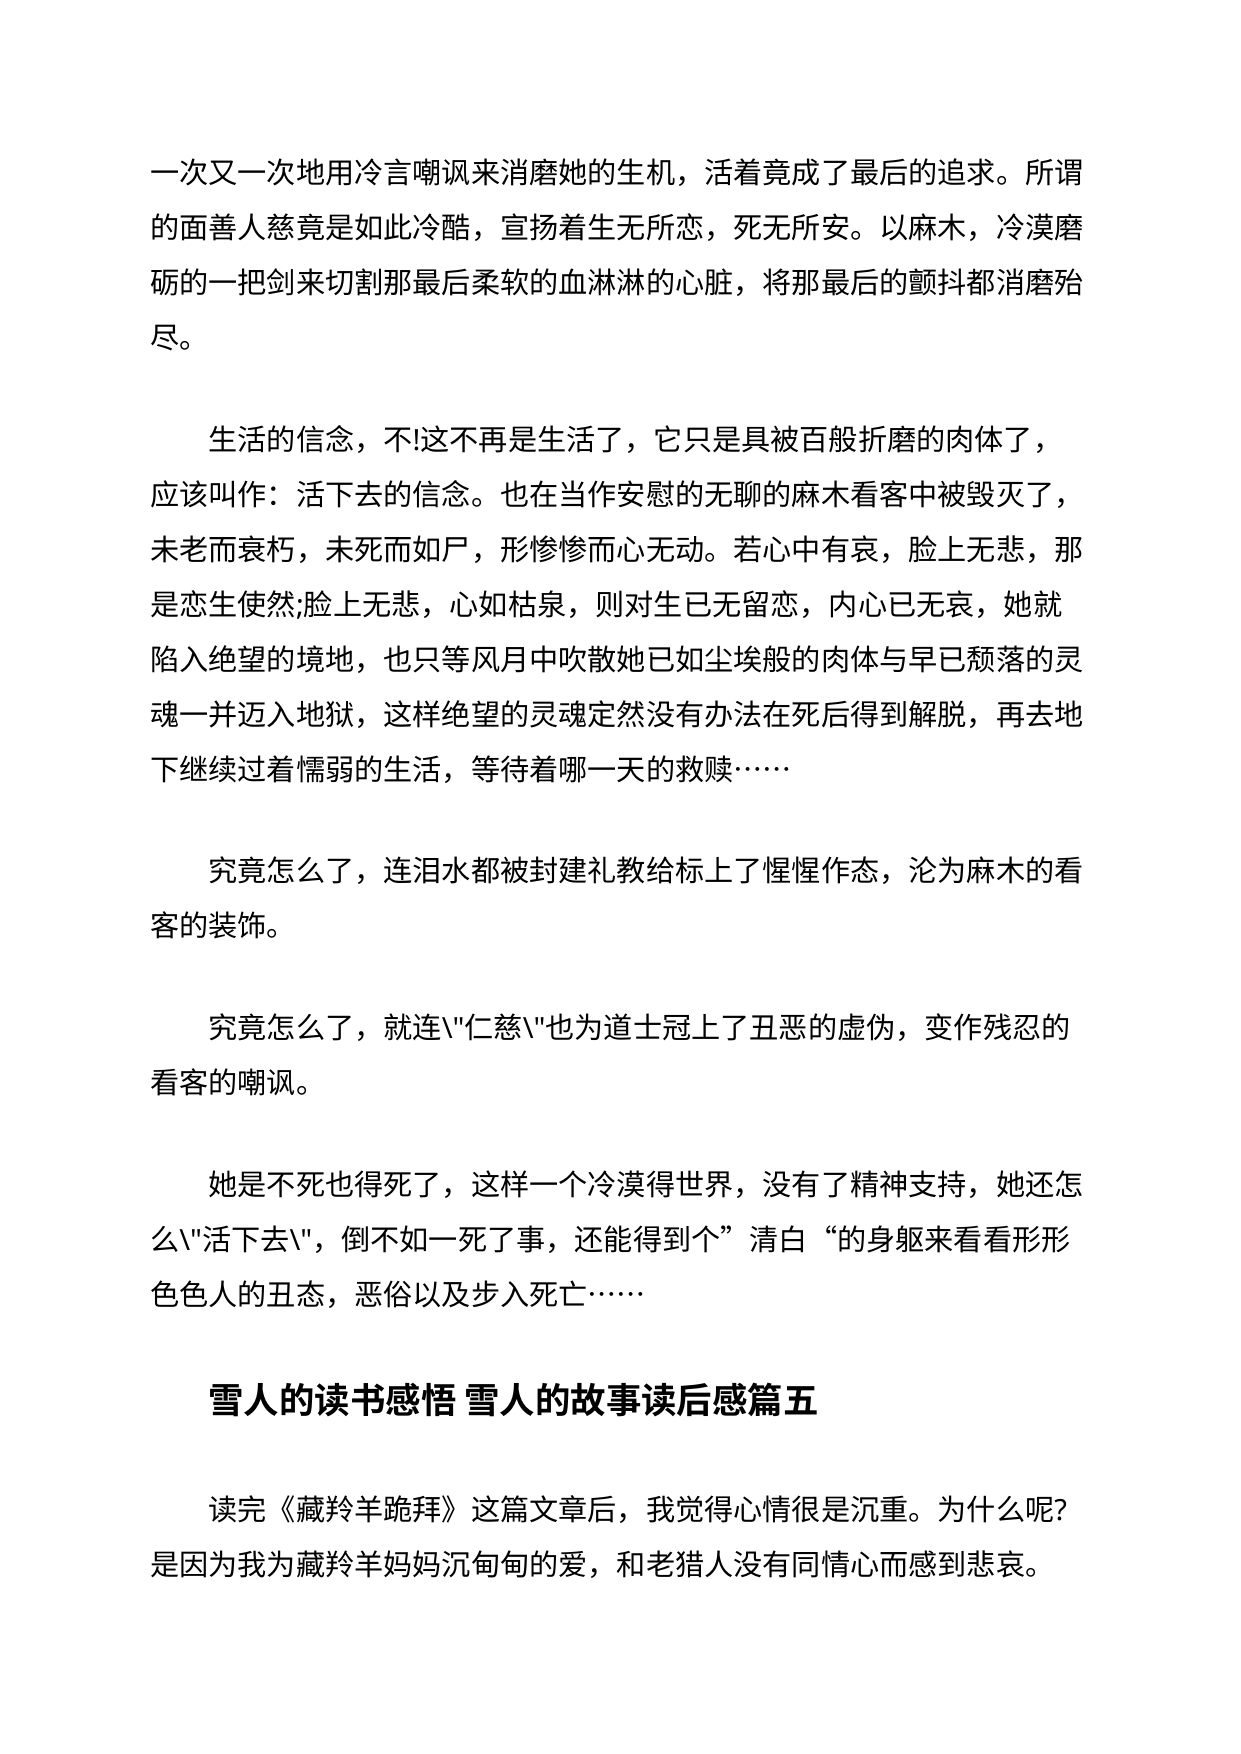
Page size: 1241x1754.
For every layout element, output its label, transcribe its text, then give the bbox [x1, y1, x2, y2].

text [150, 150, 1090, 357]
text 她是不死也得死了，这样一个冷漠得世界，没有了精神支持，她还怎么\"活下去\"，倒不如一死了事，还能得到个”清白“的身躯来看看形形色色人的丑态，恶俗以及步入死亡…… [150, 1161, 1090, 1313]
text 生活的信念，不!这不再是生活了，它只是具被百般折磨的肉体了，应该叫作：活下去的信念。也在当作安慰的无聊的麻木看客中被毁灭了，未老而衰朽，未死而如尸，形惨惨而心无动。若心中有哀，脸上无悲，那是恋生使然;脸上无悲，心如枯泉，则对生已无留恋，内心已无哀，她就陷入绝望的境地，也只等风月中吹散她已如尘埃般的肉体与早已颓落的灵魂一并迈入地狱，这样绝望的灵魂定然没有办法在死后得到解脱，再去地下继续过着懦弱的生活，等待着哪一天的救赎…… [150, 416, 1090, 788]
text 究竟怎么了，连泪水都被封建礼教给标上了惺惺作态，沦为麻木的看客的装饰。 [150, 848, 1090, 945]
text 雪人的读书感悟 雪人的故事读后感篇五 [150, 1373, 1090, 1424]
text 究竟怎么了，就连\"仁慈\"也为道士冠上了丑恶的虚伪，变作残忍的看客的嘲讽。 [150, 1004, 1090, 1102]
text 读完《藏羚羊跪拜》这篇文章后，我觉得心情很是沉重。为什么呢?是因为我为藏羚羊妈妈沉甸甸的爱，和老猎人没有同情心而感到悲哀。 [150, 1486, 1090, 1584]
